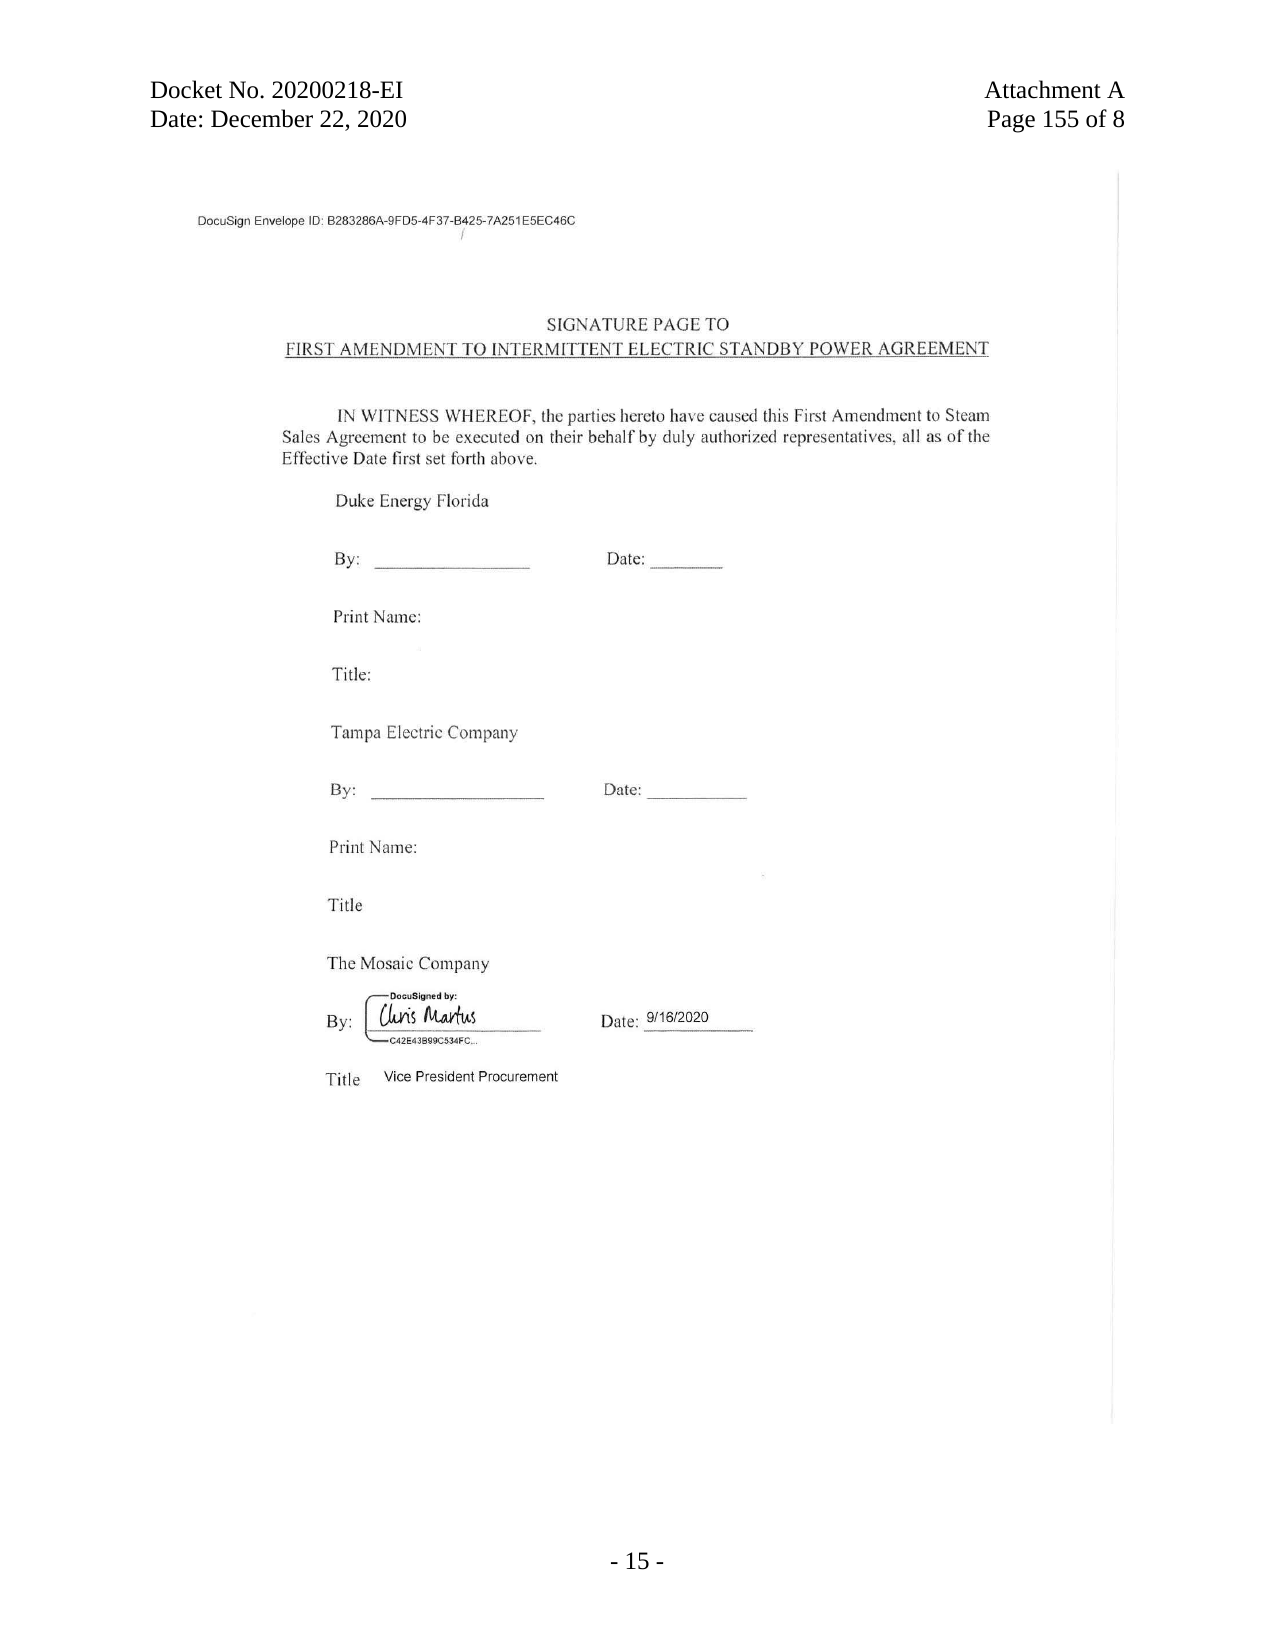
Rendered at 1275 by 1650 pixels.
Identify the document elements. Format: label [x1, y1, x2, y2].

picture [150, 165, 1125, 1424]
